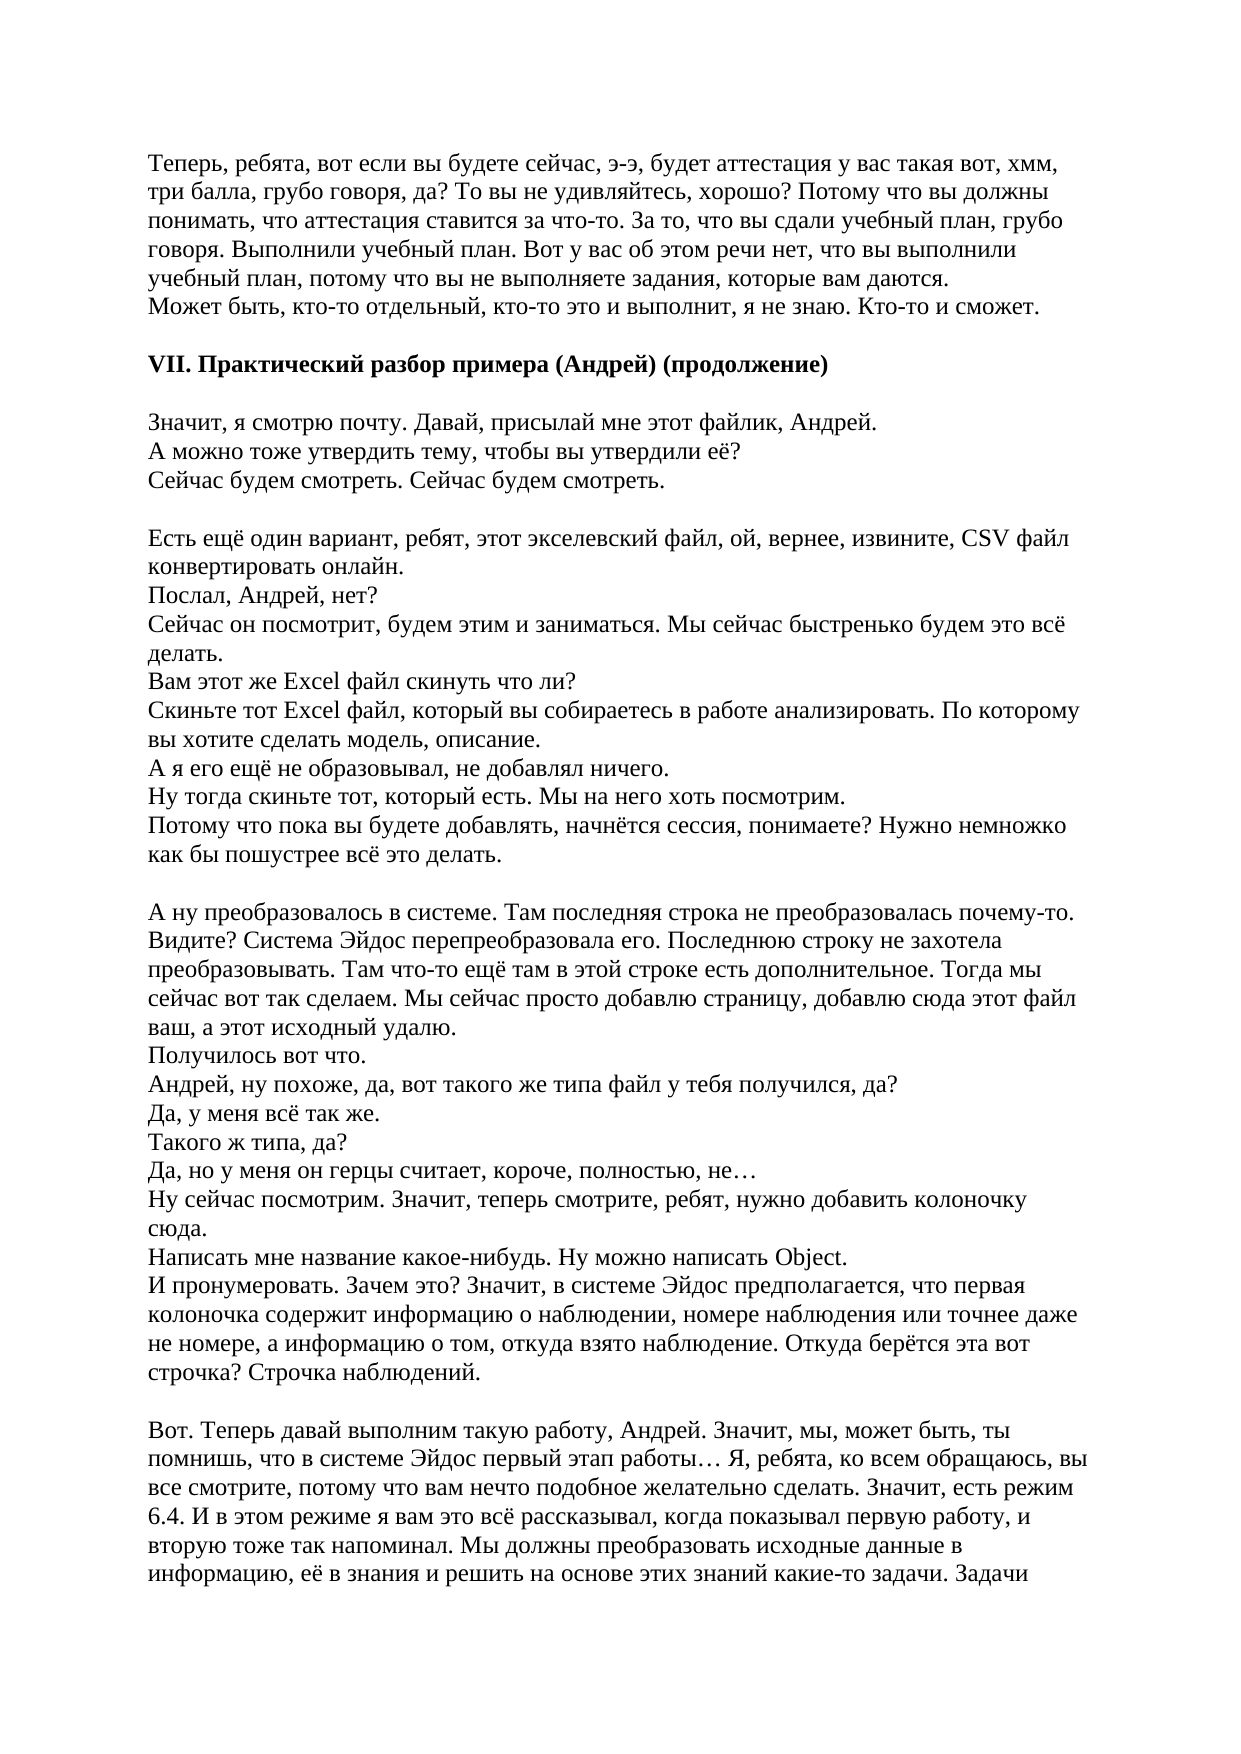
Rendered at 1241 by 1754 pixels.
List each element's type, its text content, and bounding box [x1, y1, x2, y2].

text А ну преобразовалось в системе. Там последняя строка не преобразовалась почему-то. Видите? Система Эйдос перепреобразовала его. Последнюю строку не захотела преобразовывать. Там что-то ещё там в этой строке есть дополнительное. Тогда мы сейчас вот так сделаем. Мы сейчас просто добавлю страницу, добавлю сюда этот файл ваш, а этот исходный удалю. Получилось вот что. Андрей, ну похоже, да, вот такого же типа файл у тебя получился, да? Да, у меня всё так же. Такого ж типа, да? Да, но у меня он герцы считает, короче, полностью, не… Ну сейчас посмотрим. Значит, теперь смотрите, ребят, нужно добавить колоночку сюда. Написать мне название какое-нибудь. Ну можно написать Object. И пронумеровать. Зачем это? Значит, в системе Эйдос предполагается, что первая колоночка содержит информацию о наблюдении, номере наблюдения или точнее даже не номере, а информацию о том, откуда взято наблюдение. Откуда берётся эта вот строчка? Строчка наблюдений. [148, 955, 1092, 1443]
text Есть ещё один вариант, ребят, этот экселевский файл, ой, вернее, извините, CSV файл конвертировать онлайн. Послал, Андрей, нет? Сейчас он посмотрит, будем этим и заниматься. Мы сейчас быстренько будем это всё делать. Вам этот же Excel файл скинуть что ли? Скиньте тот Excel файл, который вы собираетесь в работе анализировать. По которому вы хотите сделать модель, описание. А я его ещё не образовывал, не добавлял ничего. Ну тогда скиньте тот, который есть. Мы на него хоть посмотрим. Потому что пока вы будете добавлять, начнётся сессия, понимаете? Нужно немножко как бы пошустрее всё это делать. [148, 581, 1092, 926]
text VI. Аттестация и оценка (продолжение) [148, 148, 1092, 176]
text VII. Практический разбор примера (Андрей) (продолжение) [148, 407, 1092, 436]
text Теперь, ребята, вот если вы будете сейчас, э-э, будет аттестация у вас такая вот, хмм, три балла, грубо говоря, да? То вы не удивляйтесь, хорошо? Потому что вы должны понимать, что аттестация ставится за что-то. За то, что вы сдали учебный план, грубо говоря. Выполнили учебный план. Вот у вас об этом речи нет, что вы выполнили учебный план, потому что вы не выполняете задания, которые вам даются. Может быть, кто-то отдельный, кто-то это и выполнит, я не знаю. Кто-то и сможет. [148, 206, 1092, 378]
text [148, 1473, 1092, 1588]
text Значит, я смотрю почту. Давай, присылай мне этот файлик, Андрей. А можно тоже утвердить тему, чтобы вы утвердили её? Сейчас будем смотреть. Сейчас будем смотреть. [148, 465, 1092, 551]
